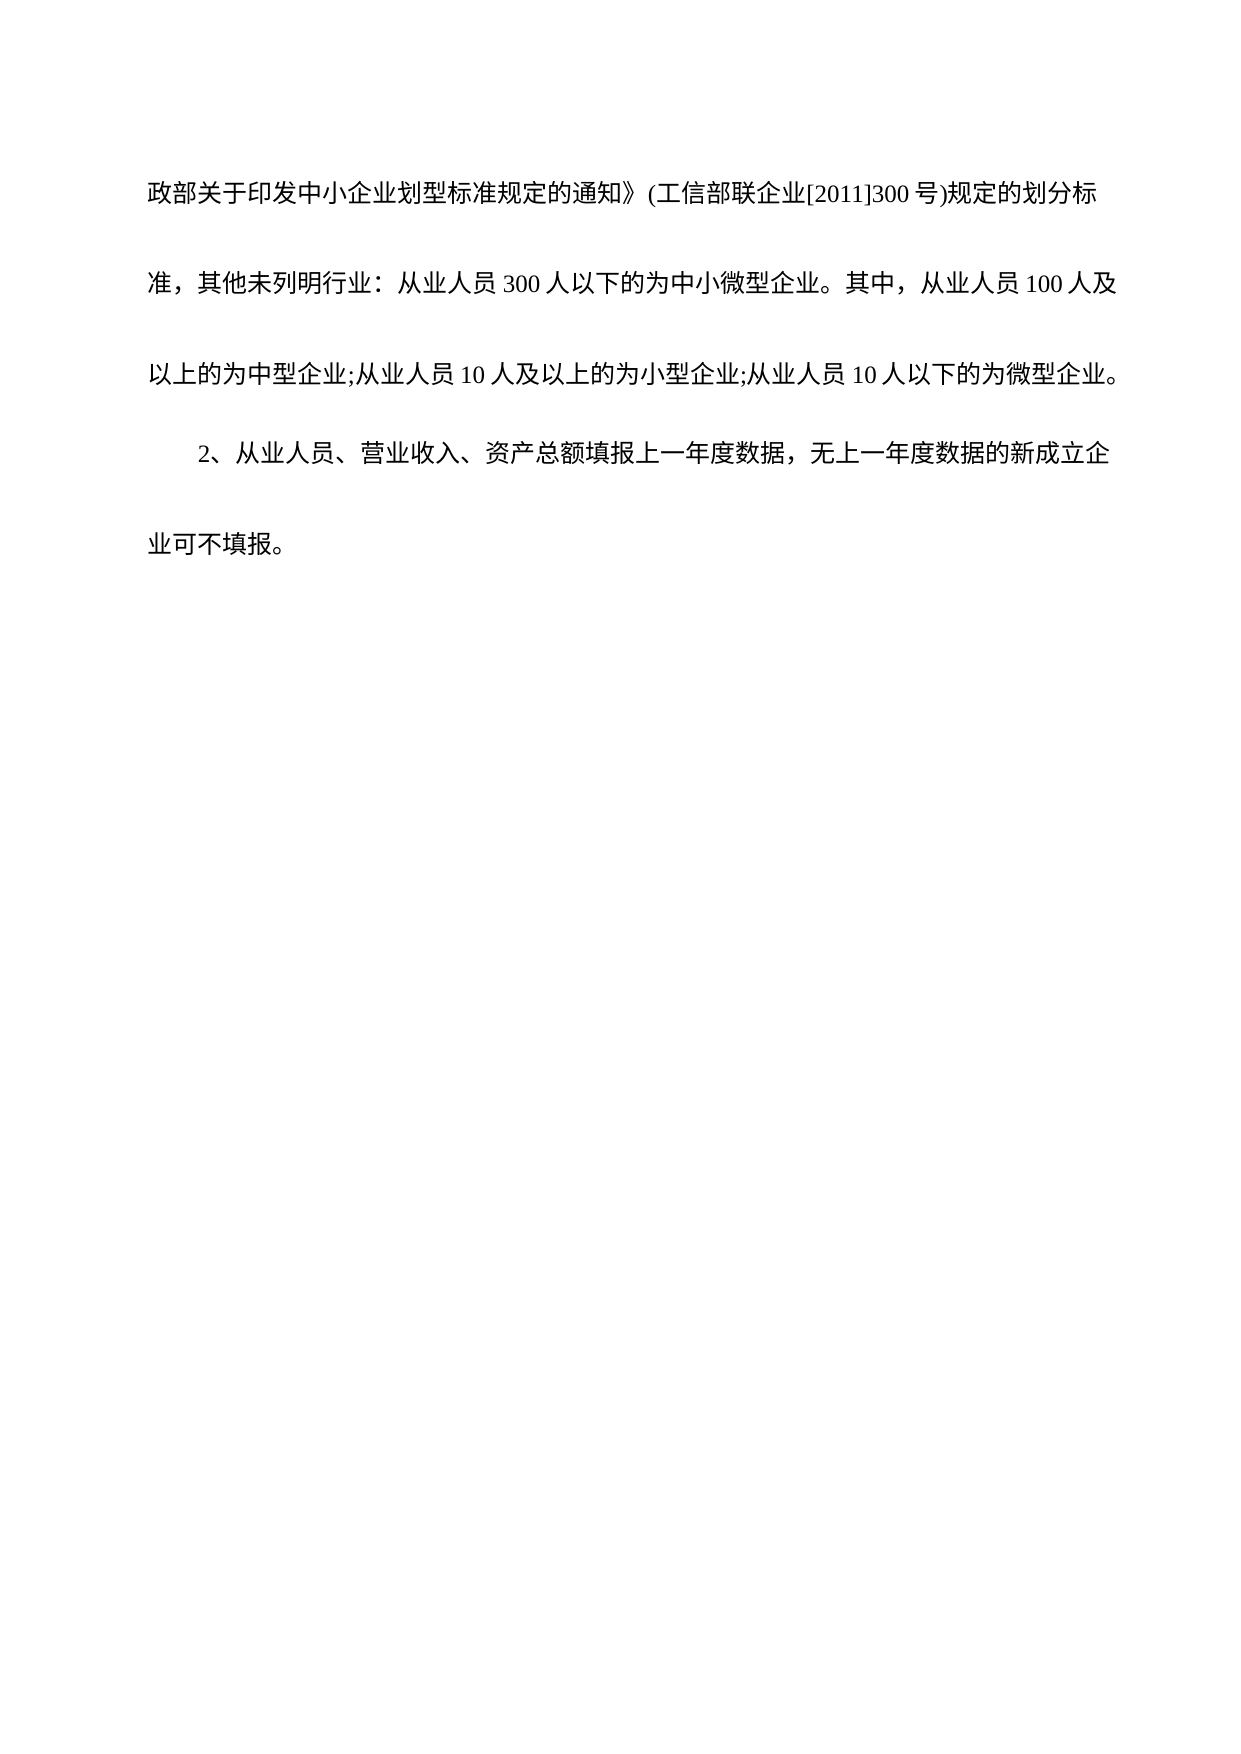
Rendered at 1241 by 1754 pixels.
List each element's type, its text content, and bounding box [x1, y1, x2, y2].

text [148, 161, 1122, 403]
text 2、从业人员、营业收入、资产总额填报上一年度数据，无上一年度数据的新成立企业可不填报。 [148, 421, 1122, 573]
